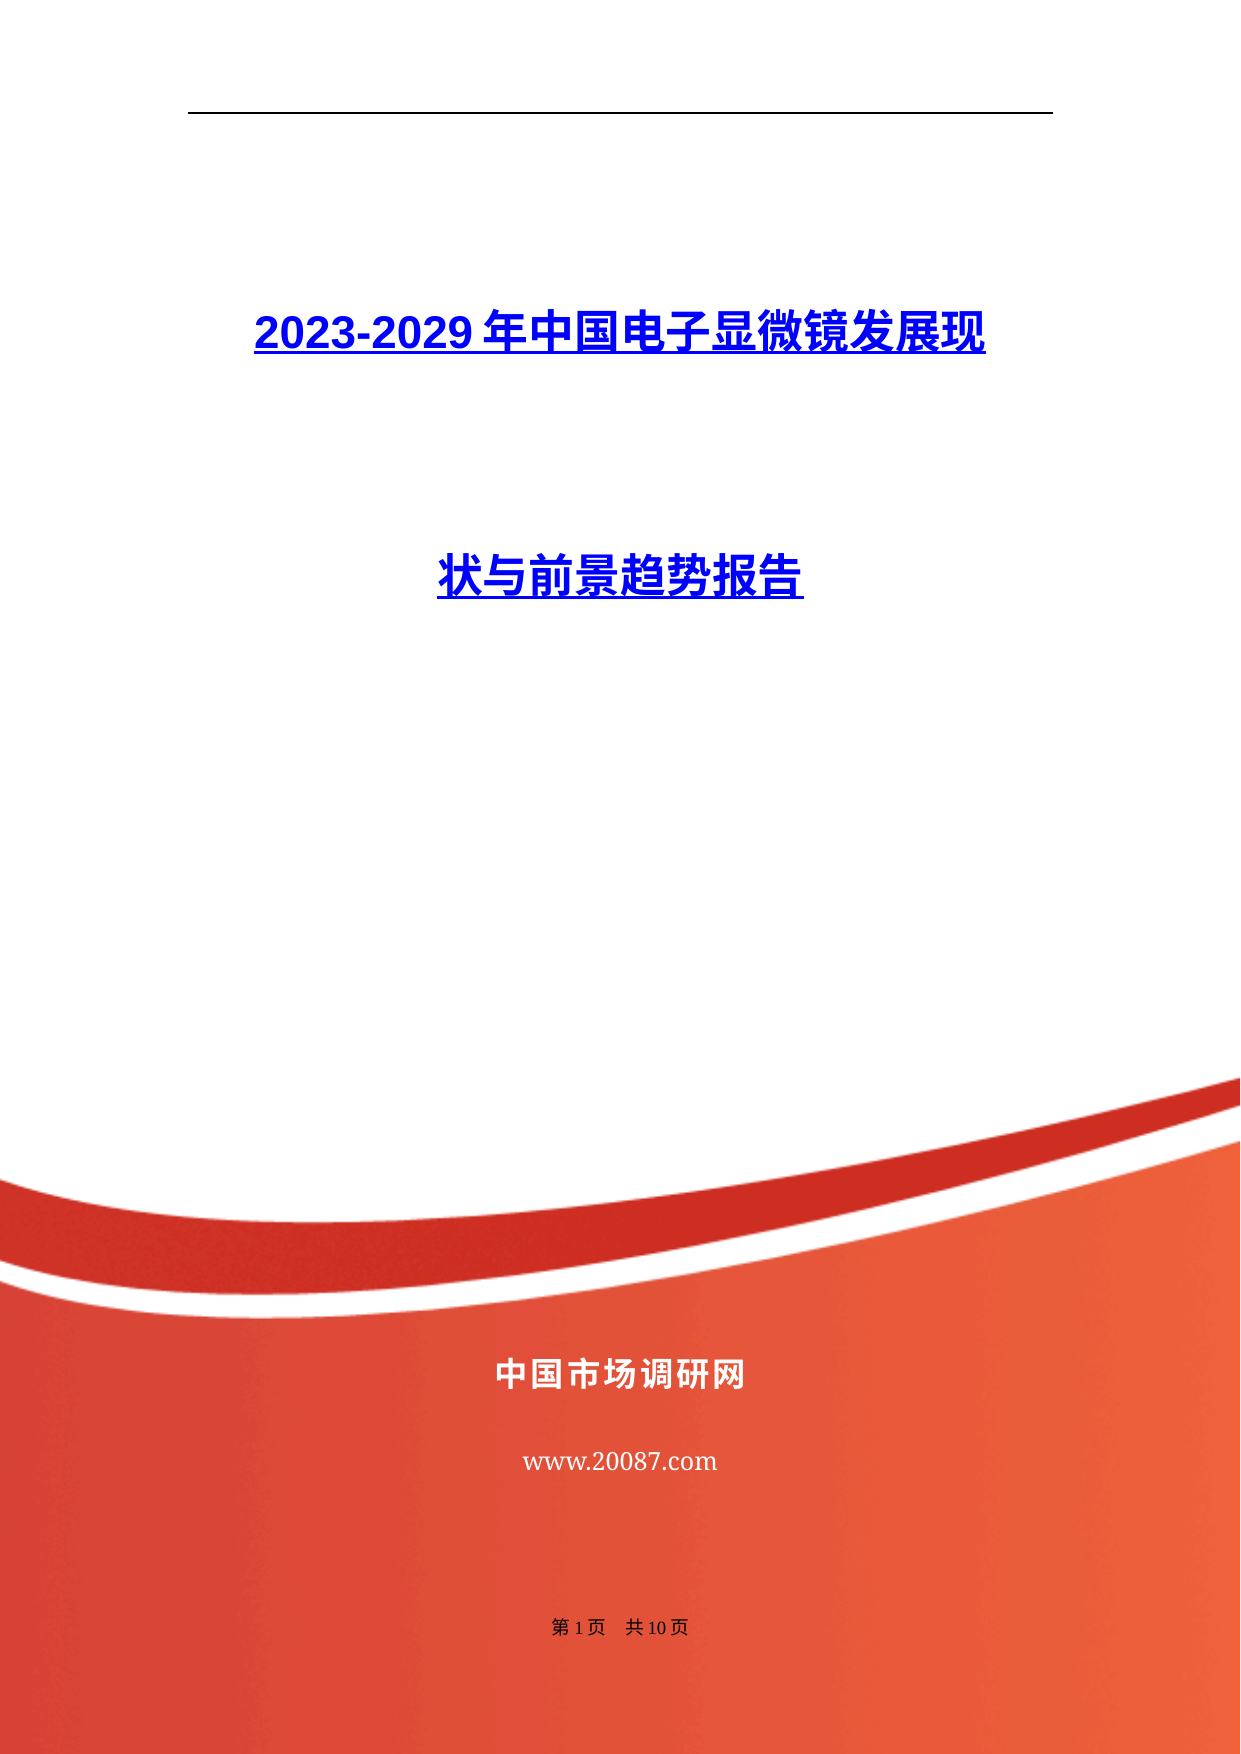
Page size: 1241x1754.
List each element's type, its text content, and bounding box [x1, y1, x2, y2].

subtitle 中国市场调研网 [187, 1339, 1053, 1404]
picture [0, 1006, 1241, 1754]
table_header 2023-2029年中国电子显微镜发展现状与前景趋势报告 [188, 207, 1053, 773]
text www.20087.com [187, 1428, 1053, 1493]
